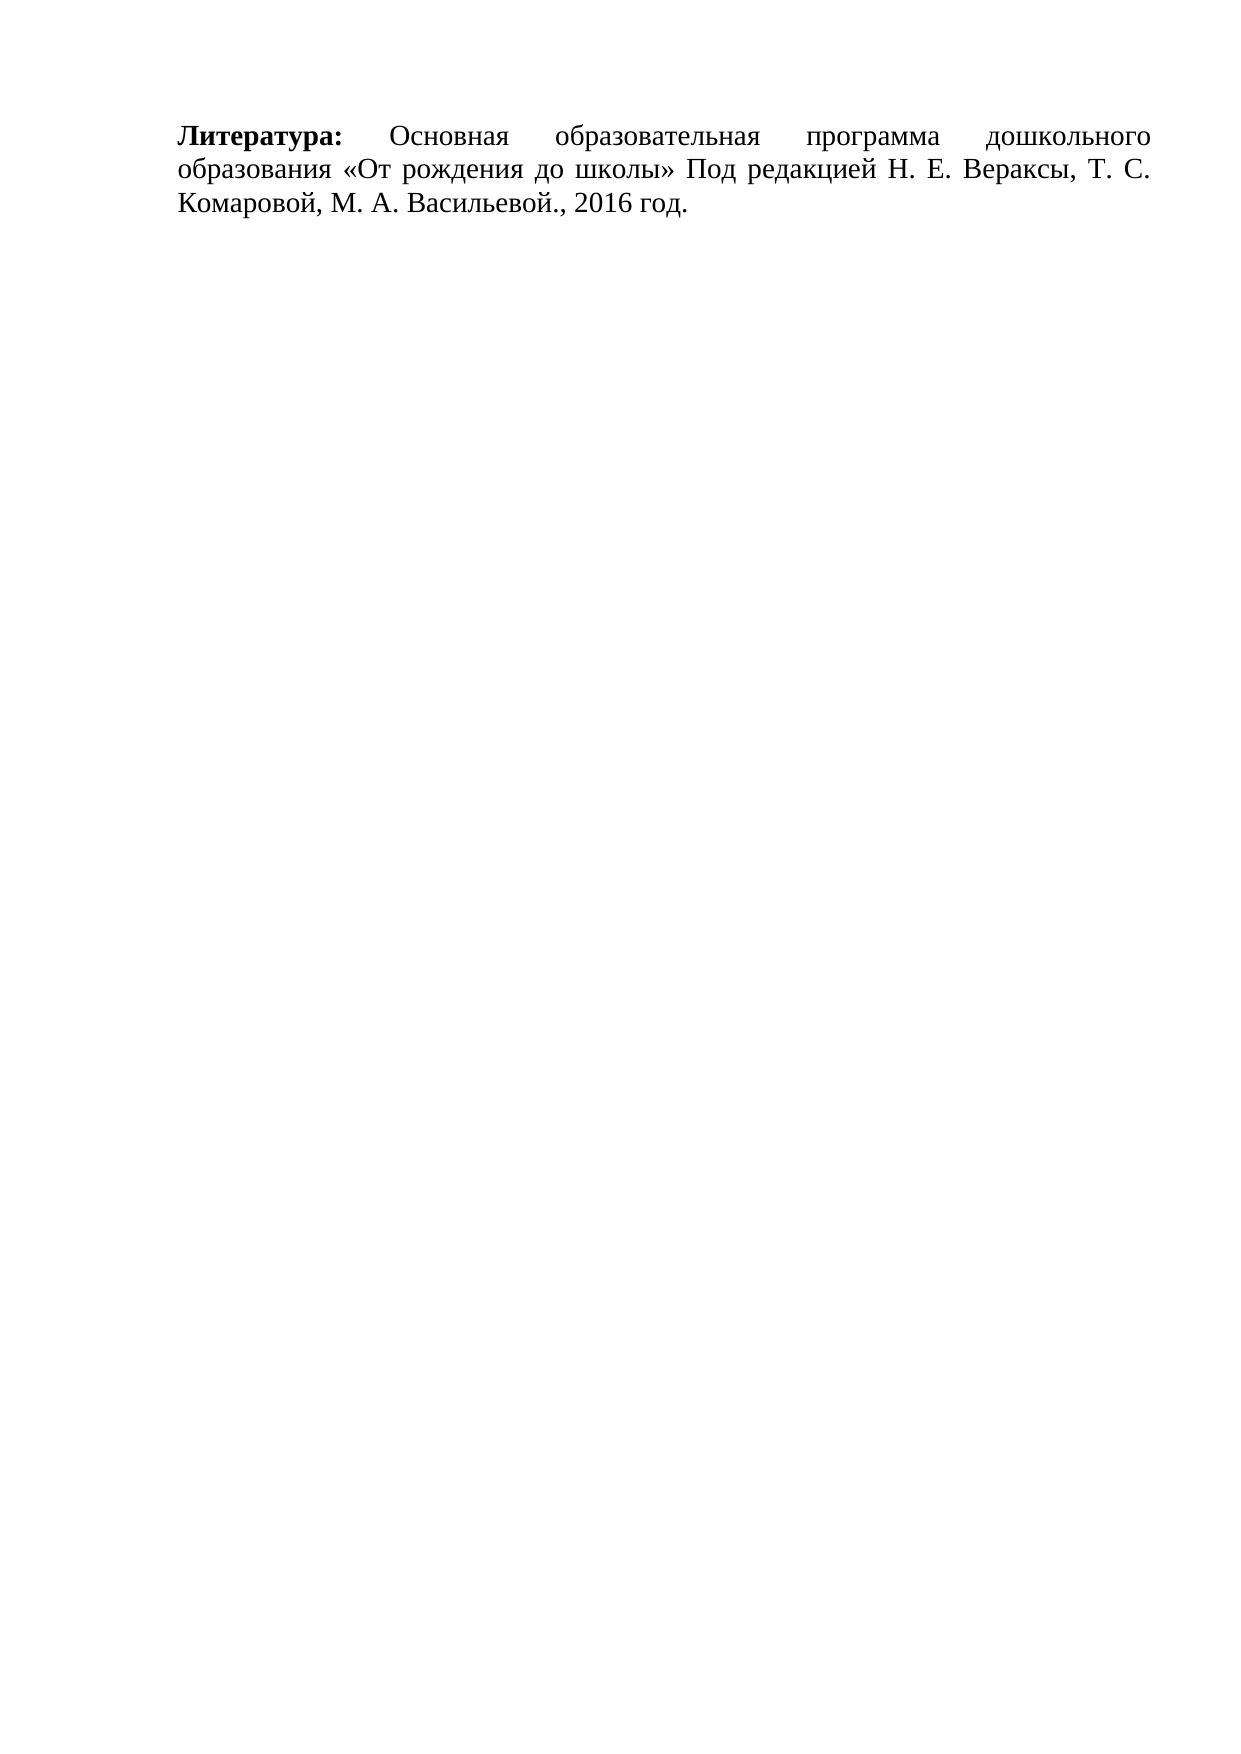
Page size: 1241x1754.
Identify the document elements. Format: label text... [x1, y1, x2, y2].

text Литература: Основная образовательная программа дошкольного образования «От рождения до школы» Под редакцией Н. Е. Вераксы, Т. С. Комаровой, М. А. Васильевой., 2016 год. [177, 118, 1152, 219]
